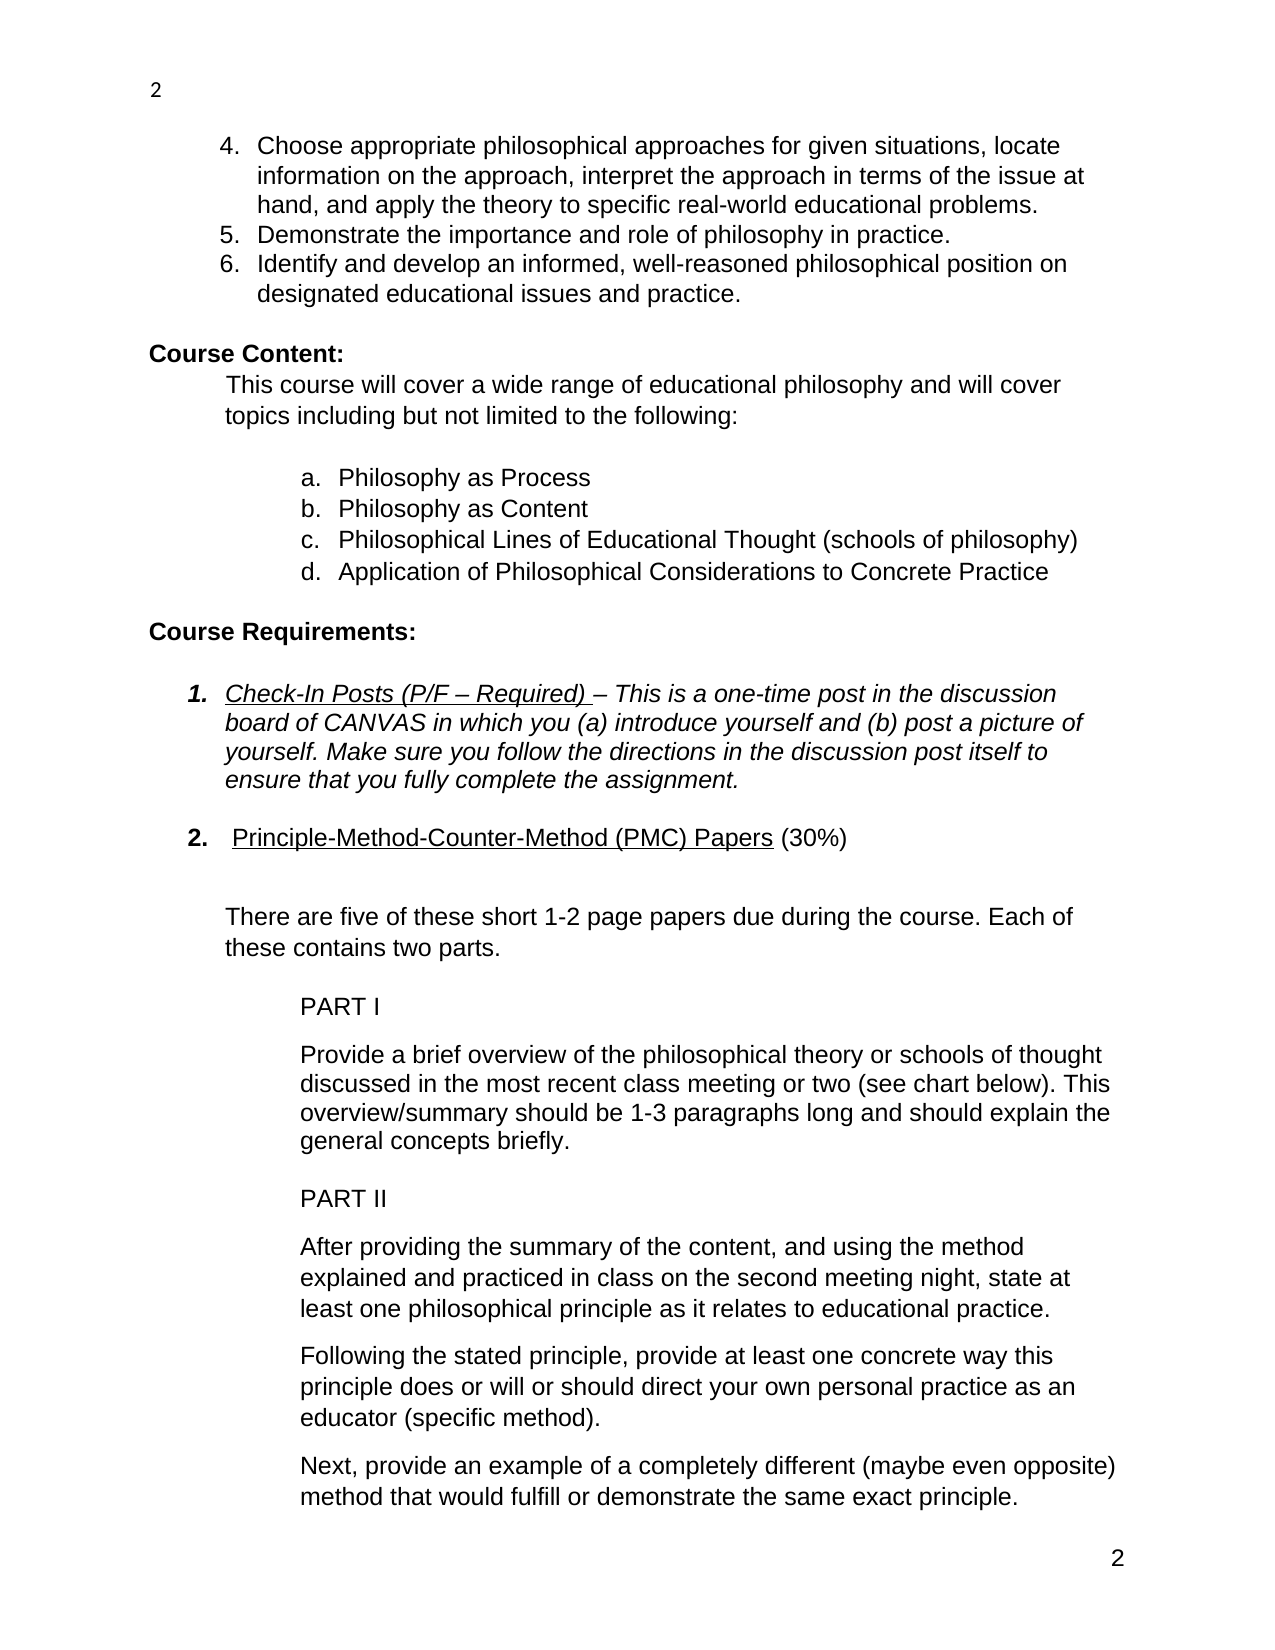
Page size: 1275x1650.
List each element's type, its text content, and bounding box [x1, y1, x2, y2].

list Philosophical Lines of Educational Thought (schools of philosophy) [301, 526, 1125, 554]
list Demonstrate the importance and role of philosophy in practice. [219, 220, 1125, 248]
text Next, provide an example of a completely different (maybe even opposite) method that would fulfill or demonstrate the same exact principle. [300, 1451, 1125, 1511]
text This course will cover a wide range of educational philosophy and will cover topics including but not limited to the following: [225, 370, 1125, 430]
text There are five of these short 1-2 page papers due during the course. Each of these contains two parts. [225, 902, 1125, 961]
text After providing the summary of the content, and using the method explained and practiced in class on the second meeting night, state at least one philosophical principle as it relates to educational practice. [300, 1232, 1125, 1322]
list Philosophy as Content [301, 494, 1125, 523]
text Course Content: [148, 339, 1125, 368]
text PART II [300, 1184, 1125, 1213]
list Philosophy as Process [301, 463, 1125, 492]
list Principle-Method-Counter-Method (PMC) Papers (30%) [187, 823, 1125, 852]
list Check-In Posts (P/F – Required) – This is a one-time post in the discussion board of CANVAS in which you (a) introduce yourself and (b) post a picture of yourself. Make sure you follow the directions in the discussion post itself to ensure that you fully complete the assignment. [187, 679, 1125, 794]
list Identify and develop an informed, well-reasoned philosophical position on designated educational issues and practice. [219, 249, 1125, 308]
text Following the stated principle, provide at least one concrete way this principle does or will or should direct your own personal practice as an educator (specific method). [300, 1341, 1125, 1432]
list Choose appropriate philosophical approaches for given situations, locate information on the approach, interpret the approach in terms of the issue at hand, and apply the theory to specific real-world educational problems. [219, 131, 1125, 219]
text PART I [300, 992, 1125, 1021]
text Provide a brief overview of the philosophical theory or schools of thought discussed in the most recent class meeting or two (see chart below). This overview/summary should be 1-3 paragraphs long and should explain the general concepts briefly. [300, 1040, 1125, 1155]
text Course Requirements: [148, 617, 1125, 646]
list Application of Philosophical Considerations to Concrete Practice [301, 557, 1125, 585]
